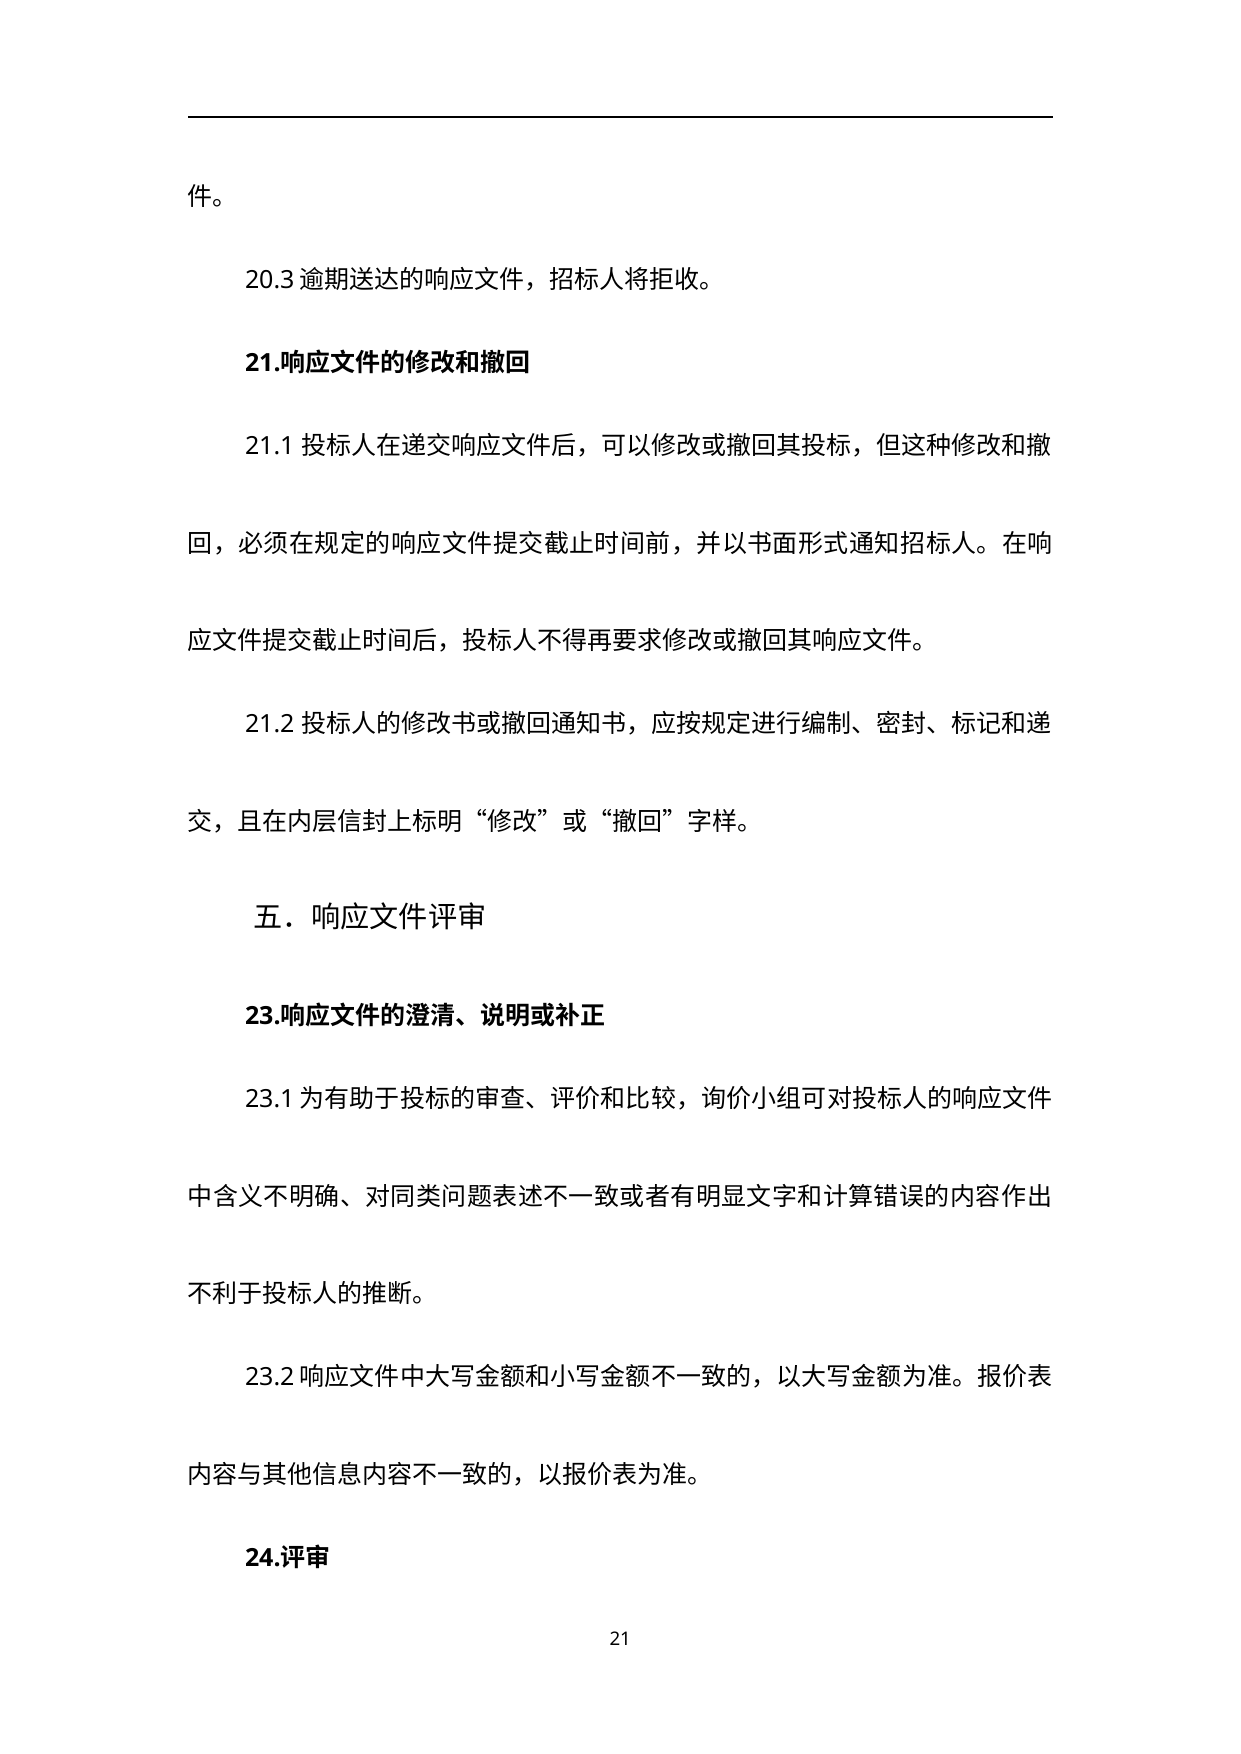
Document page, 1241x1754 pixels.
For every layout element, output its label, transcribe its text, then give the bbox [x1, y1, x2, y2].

text 21.1 投标人在递交响应文件后，可以修改或撤回其投标，但这种修改和撤回，必须在规定的响应文件提交截止时间前，并以书面形式通知招标人。在响应文件提交截止时间后，投标人不得再要求修改或撤回其响应文件。 [187, 411, 1053, 671]
text 21.2 投标人的修改书或撤回通知书，应按规定进行编制、密封、标记和递交，且在内层信封上标明“修改”或“撤回”字样。 [187, 689, 1053, 852]
text 21.响应文件的修改和撤回 [187, 328, 1053, 393]
text 23.1为有助于投标的审查、评价和比较，询价小组可对投标人的响应文件中含义不明确、对同类问题表述不一致或者有明显文字和计算错误的内容作出不利于投标人的推断。 [187, 1064, 1053, 1324]
text 20.3逾期送达的响应文件，招标人将拒收。 [187, 245, 1053, 310]
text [187, 162, 1053, 227]
subtitle 五．响应文件评审 [187, 883, 1053, 948]
text 24.评审 [187, 1523, 1053, 1588]
text 23.响应文件的澄清、说明或补正 [187, 981, 1053, 1046]
text 23.2响应文件中大写金额和小写金额不一致的，以大写金额为准。报价表内容与其他信息内容不一致的，以报价表为准。 [187, 1342, 1053, 1505]
